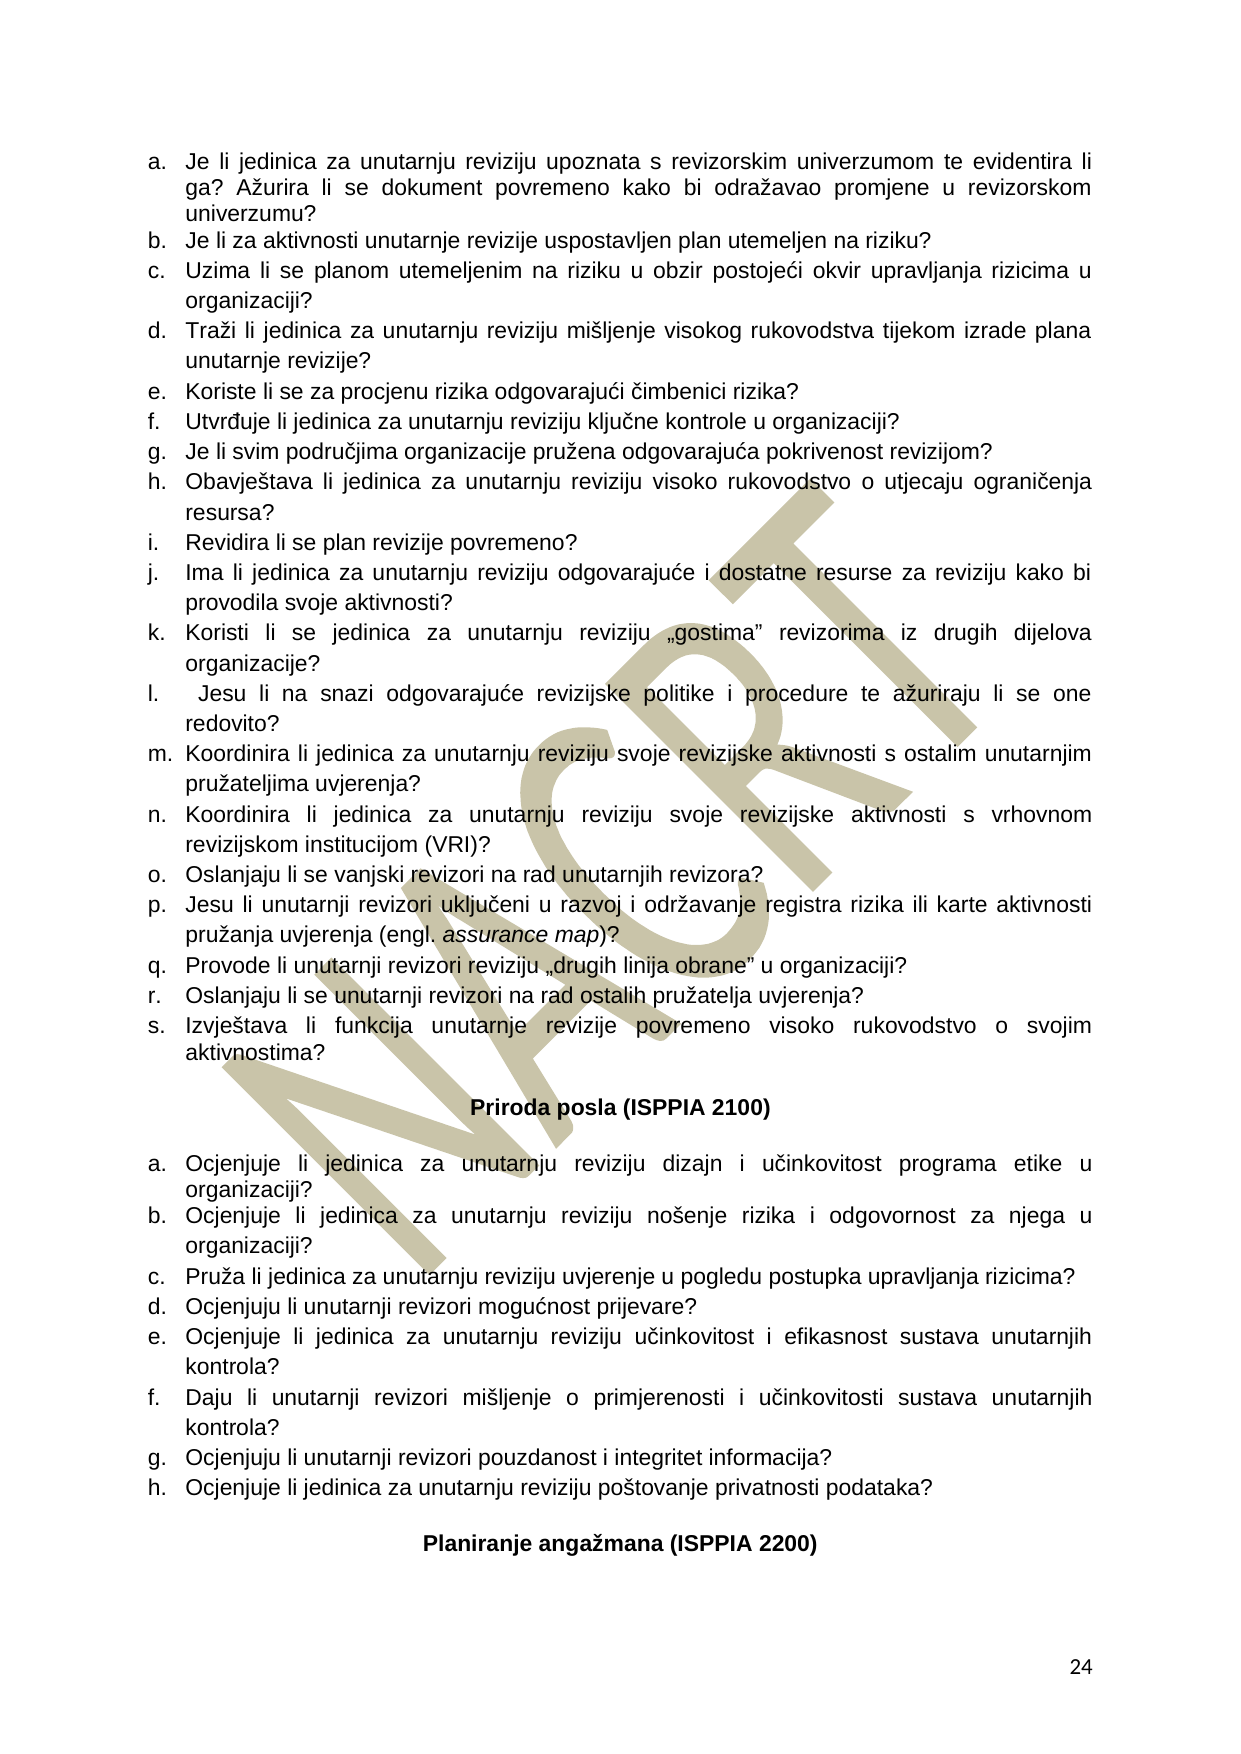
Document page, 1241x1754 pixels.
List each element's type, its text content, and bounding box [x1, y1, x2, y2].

list Koordinira li jedinica za unutarnju reviziju svoje revizijske aktivnosti s vrhovnom revizijskom institucijom (VRI)? [148, 801, 1093, 857]
list Ocjenjuju li unutarnji revizori mogućnost prijevare? [148, 1293, 1093, 1319]
list Ocjenjuje li jedinica za unutarnju reviziju nošenje rizika i odgovornost za njega u organizaciji? [148, 1202, 1093, 1259]
list Ocjenjuje li jedinica za unutarnju reviziju poštovanje privatnosti podataka? [148, 1474, 1093, 1500]
list Jesu li na snazi odgovarajuće revizijske politike i procedure te ažuriraju li se one redovito? [148, 680, 1093, 736]
list Koordinira li jedinica za unutarnju reviziju svoje revizijske aktivnosti s ostalim unutarnjim pružateljima uvjerenja? [148, 740, 1093, 797]
list Provode li unutarnji revizori reviziju „drugih linija obrane” u organizaciji? [148, 952, 1093, 978]
list Izvještava li funkcija unutarnje revizije povremeno visoko rukovodstvo o svojim aktivnostima? [148, 1012, 1093, 1065]
list Revidira li se plan revizije povremeno? [148, 529, 1093, 555]
text Planiranje angažmana (ISPPIA 2200) [148, 1529, 1093, 1556]
list Daju li unutarnji revizori mišljenje o primjerenosti i učinkovitosti sustava unutarnjih kontrola? [148, 1383, 1093, 1440]
text Priroda posla (ISPPIA 2100) [148, 1094, 1093, 1120]
list Uzima li se planom utemeljenim na riziku u obzir postojeći okvir upravljanja rizicima u organizaciji? [148, 257, 1093, 313]
list Je li za aktivnosti unutarnje revizije uspostavljen plan utemeljen na riziku? [148, 227, 1093, 253]
list Obavještava li jedinica za unutarnju reviziju visoko rukovodstvo o utjecaju ograničenja resursa? [148, 468, 1093, 525]
list Traži li jedinica za unutarnju reviziju mišljenje visokog rukovodstva tijekom izrade plana unutarnje revizije? [148, 317, 1093, 374]
list Oslanjaju li se vanjski revizori na rad unutarnjih revizora? [148, 861, 1093, 887]
list Oslanjaju li se unutarnji revizori na rad ostalih pružatelja uvjerenja? [148, 982, 1093, 1008]
list Koriste li se za procjenu rizika odgovarajući čimbenici rizika? [148, 378, 1093, 404]
list Utvrđuje li jedinica za unutarnju reviziju ključne kontrole u organizaciji? [148, 408, 1093, 434]
list Je li jedinica za unutarnju reviziju upoznata s revizorskim univerzumom te evidentira li ga? Ažurira li se dokument povremeno kako bi odražavao promjene u revizorskom univerzumu? [148, 148, 1093, 227]
list Ima li jedinica za unutarnju reviziju odgovarajuće i dostatne resurse za reviziju kako bi provodila svoje aktivnosti? [148, 559, 1093, 616]
list Koristi li se jedinica za unutarnju reviziju „gostima” revizorima iz drugih dijelova organizacije? [148, 619, 1093, 676]
list Pruža li jedinica za unutarnju reviziju uvjerenje u pogledu postupka upravljanja rizicima? [148, 1263, 1093, 1289]
list Ocjenjuje li jedinica za unutarnju reviziju učinkovitost i efikasnost sustava unutarnjih kontrola? [148, 1323, 1093, 1379]
list Ocjenjuju li unutarnji revizori pouzdanost i integritet informacija? [148, 1444, 1093, 1470]
list Ocjenjuje li jedinica za unutarnju reviziju dizajn i učinkovitost programa etike u organizaciji? [148, 1149, 1093, 1202]
list Jesu li unutarnji revizori uključeni u razvoj i održavanje registra rizika ili karte aktivnosti pružanja uvjerenja (engl. assurance map)? [148, 891, 1093, 948]
list Je li svim područjima organizacije pružena odgovarajuća pokrivenost revizijom? [148, 438, 1093, 464]
